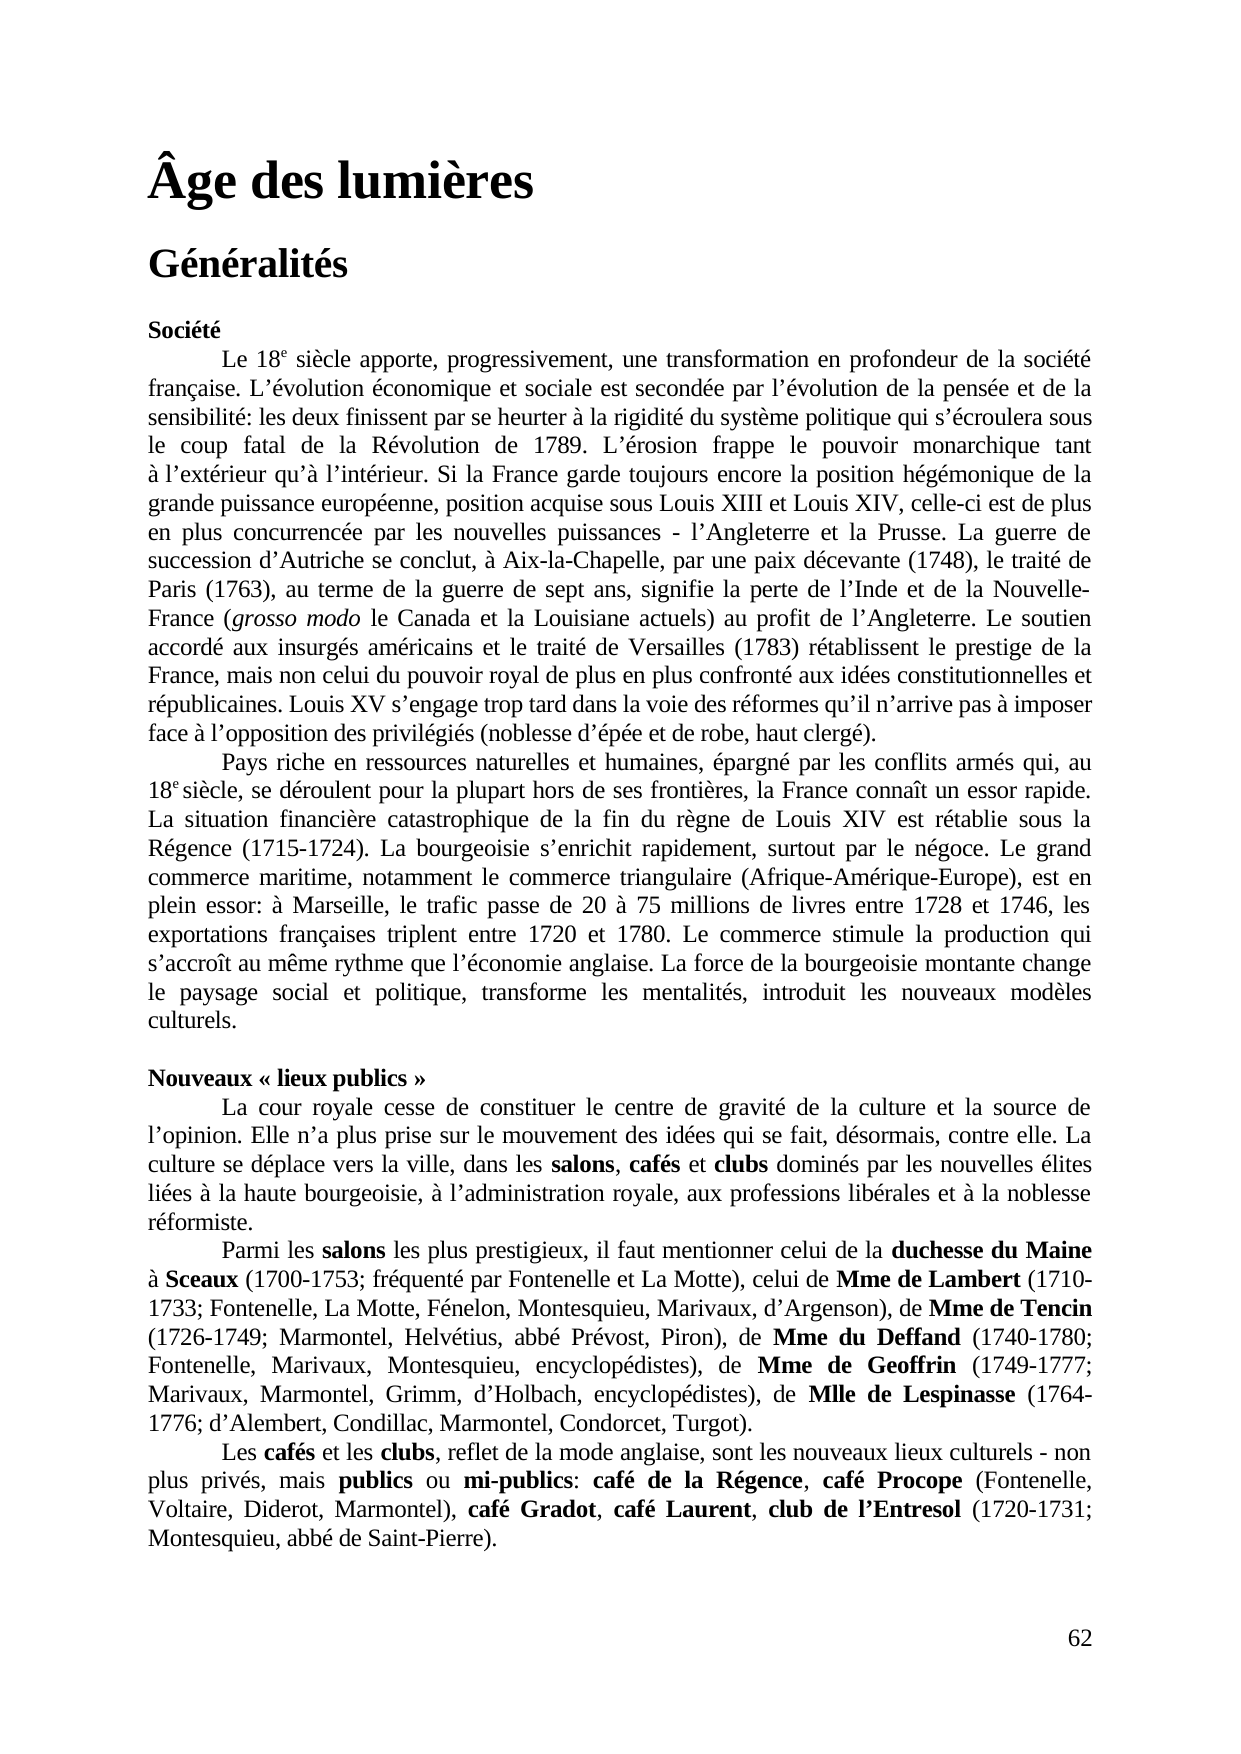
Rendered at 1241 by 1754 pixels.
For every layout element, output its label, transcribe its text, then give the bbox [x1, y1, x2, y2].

text Société [148, 315, 1092, 344]
text La cour royale cesse de constituer le centre de gravité de la culture et la source de l’opinion. Elle n’a plus prise sur le mouvement des idées qui se fait, désormais, contre elle. La culture se déplace vers la ville, dans les salons, cafés et clubs dominés par les nouvelles élites liées à la haute bourgeoisie, à l’administration royale, aux professions libérales et à la noblesse réformiste. [148, 1092, 1092, 1235]
text Pays riche en ressources naturelles et humaines, épargné par les conflits armés qui, au 18e siècle, se déroulent pour la plupart hors de ses frontières, la France connaît un essor rapide. La situation financière catastrophique de la fin du règne de Louis XIV est rétablie sous la Régence (1715-1724). La bourgeoisie s’enrichit rapidement, surtout par le négoce. Le grand commerce maritime, notamment le commerce triangulaire (Afrique-Amérique-Europe), est en plein essor: à Marseille, le trafic passe de 20 à 75 millions de livres entre 1728 et 1746, les exportations françaises triplent entre 1720 et 1780. Le commerce stimule la production qui s’accroît au même rythme que l’économie anglaise. La force de la bourgeoisie montante change le paysage social et politique, transforme les mentalités, introduit les nouveaux modèles culturels. [148, 747, 1092, 1034]
text Âge des lumières [148, 148, 1092, 210]
text Parmi les salons les plus prestigieux, il faut mentionner celui de la duchesse du Maine à Sceaux (1700-1753; fréquenté par Fontenelle et La Motte), celui de Mme de Lambert (1710-1733; Fontenelle, La Motte, Fénelon, Montesquieu, Marivaux, d’Argenson), de Mme de Tencin (1726-1749; Marmontel, Helvétius, abbé Prévost, Piron), de Mme du Deffand (1740-1780; Fontenelle, Marivaux, Montesquieu, encyclopédistes), de Mme de Geoffrin (1749-1777; Marivaux, Marmontel, Grimm, d’Holbach, encyclopédistes), de Mlle de Lespinasse (1764-1776; d’Alembert, Condillac, Marmontel, Condorcet, Turgot). [148, 1235, 1092, 1437]
text Généralités [148, 239, 1092, 287]
text Le 18e siècle apporte, progressivement, une transformation en profondeur de la société française. L’évolution économique et sociale est secondée par l’évolution de la pensée et de la sensibilité: les deux finissent par se heurter à la rigidité du système politique qui s’écroulera sous le coup fatal de la Révolution de 1789. L’érosion frappe le pouvoir monarchique tant à l’extérieur qu’à l’intérieur. Si la France garde toujours encore la position hégémonique de la grande puissance européenne, position acquise sous Louis XIII et Louis XIV, celle-ci est de plus en plus concurrencée par les nouvelles puissances - l’Angleterre et la Prusse. La guerre de succession d’Autriche se conclut, à Aix-la-Chapelle, par une paix décevante (1748), le traité de Paris (1763), au terme de la guerre de sept ans, signifie la perte de l’Inde et de la Nouvelle-France (grosso modo le Canada et la Louisiane actuels) au profit de l’Angleterre. Le soutien accordé aux insurgés américains et le traité de Versailles (1783) rétablissent le prestige de la France, mais non celui du pouvoir royal de plus en plus confronté aux idées constitutionnelles et républicaines. Louis XV s’engage trop tard dans la voie des réformes qu’il n’arrive pas à imposer face à l’opposition des privilégiés (noblesse d’épée et de robe, haut clergé). [148, 344, 1092, 747]
text Les cafés et les clubs, reflet de la mode anglaise, sont les nouveaux lieux culturels - non plus privés, mais publics ou mi-publics: café de la Régence, café Procope (Fontenelle, Voltaire, Diderot, Marmontel), café Gradot, café Laurent, club de l’Entresol (1720-1731; Montesquieu, abbé de Saint-Pierre). [148, 1437, 1092, 1552]
text Nouveaux « lieux publics » [148, 1063, 1092, 1092]
